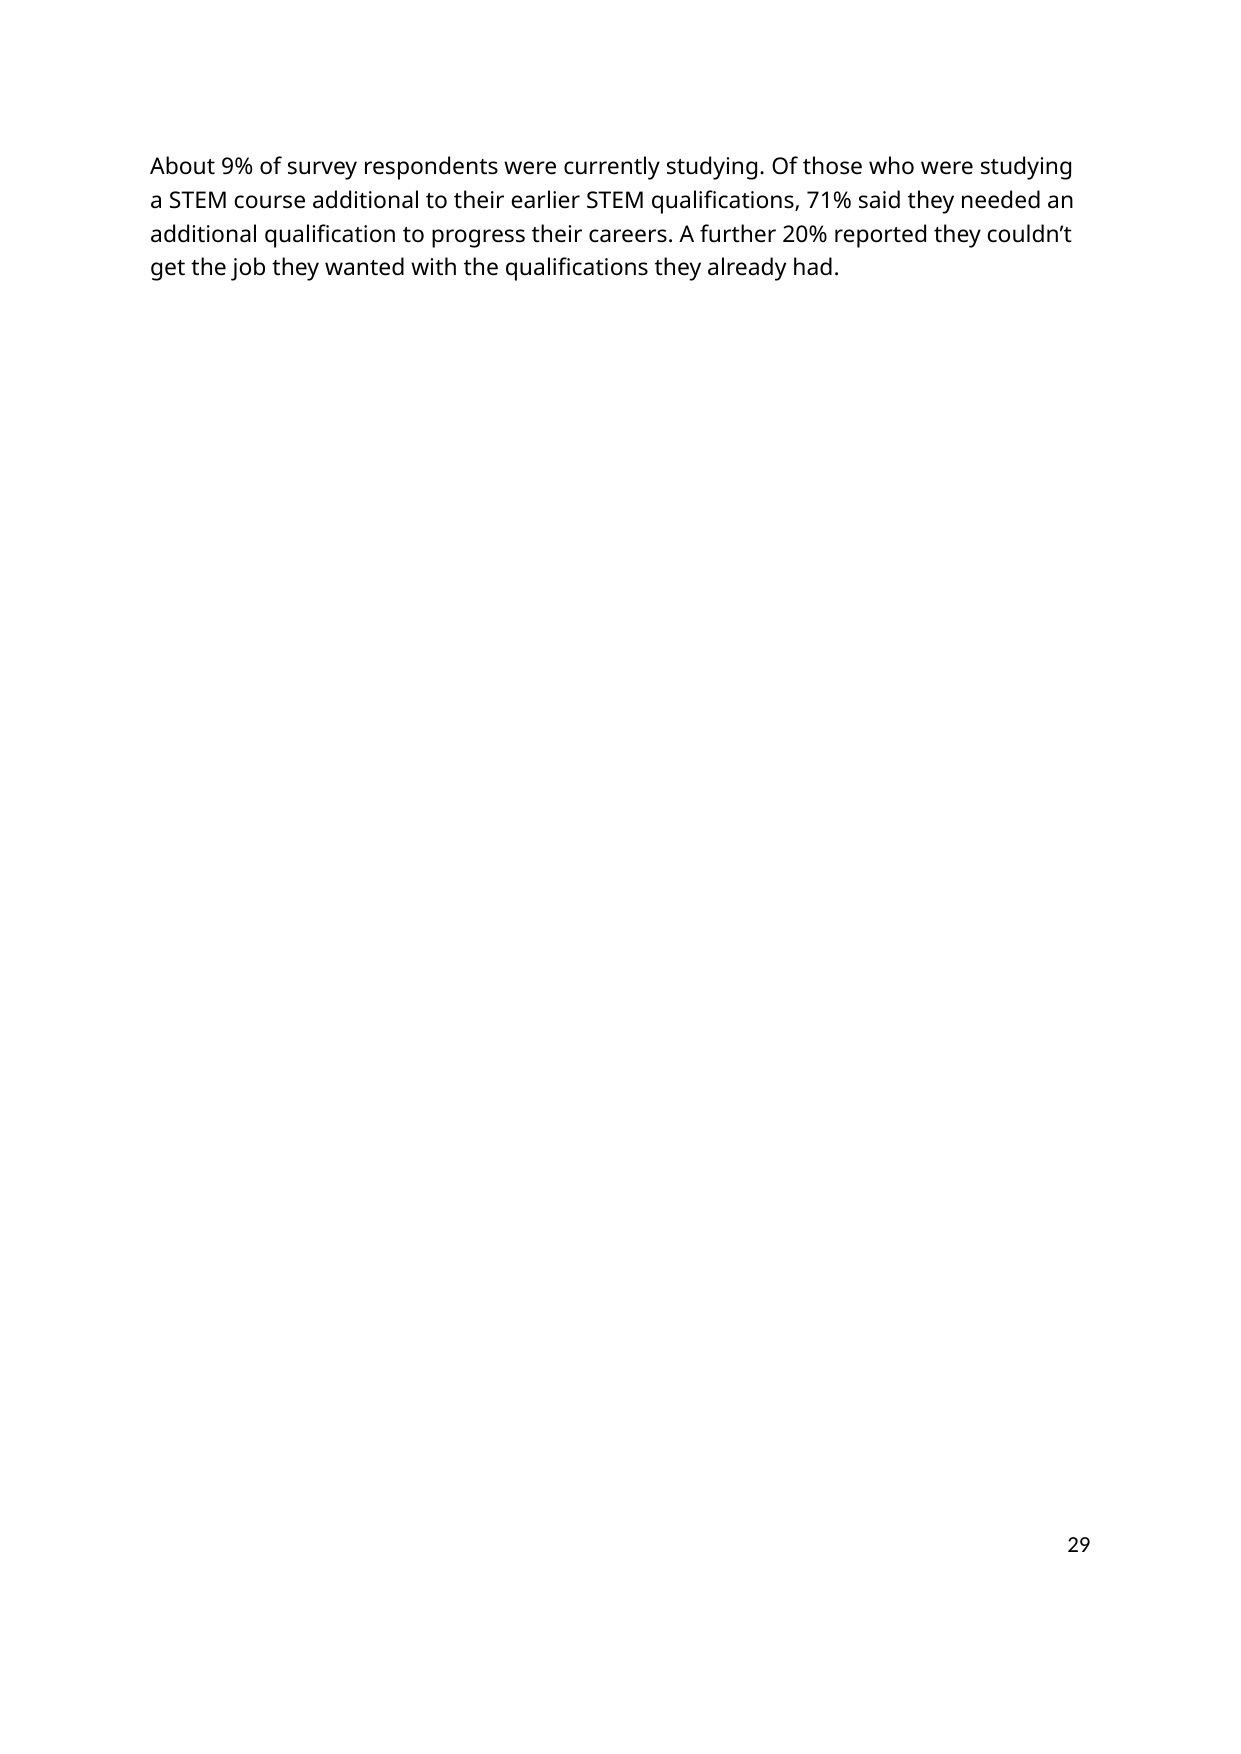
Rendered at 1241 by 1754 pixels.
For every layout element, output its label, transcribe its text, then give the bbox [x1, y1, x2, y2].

text About 9% of survey respondents were currently studying. Of those who were studying a STEM course additional to their earlier STEM qualifications, 71% said they needed an additional qualification to progress their careers. A further 20% reported they couldn’t get the job they wanted with the qualifications they already had. [150, 150, 1090, 282]
